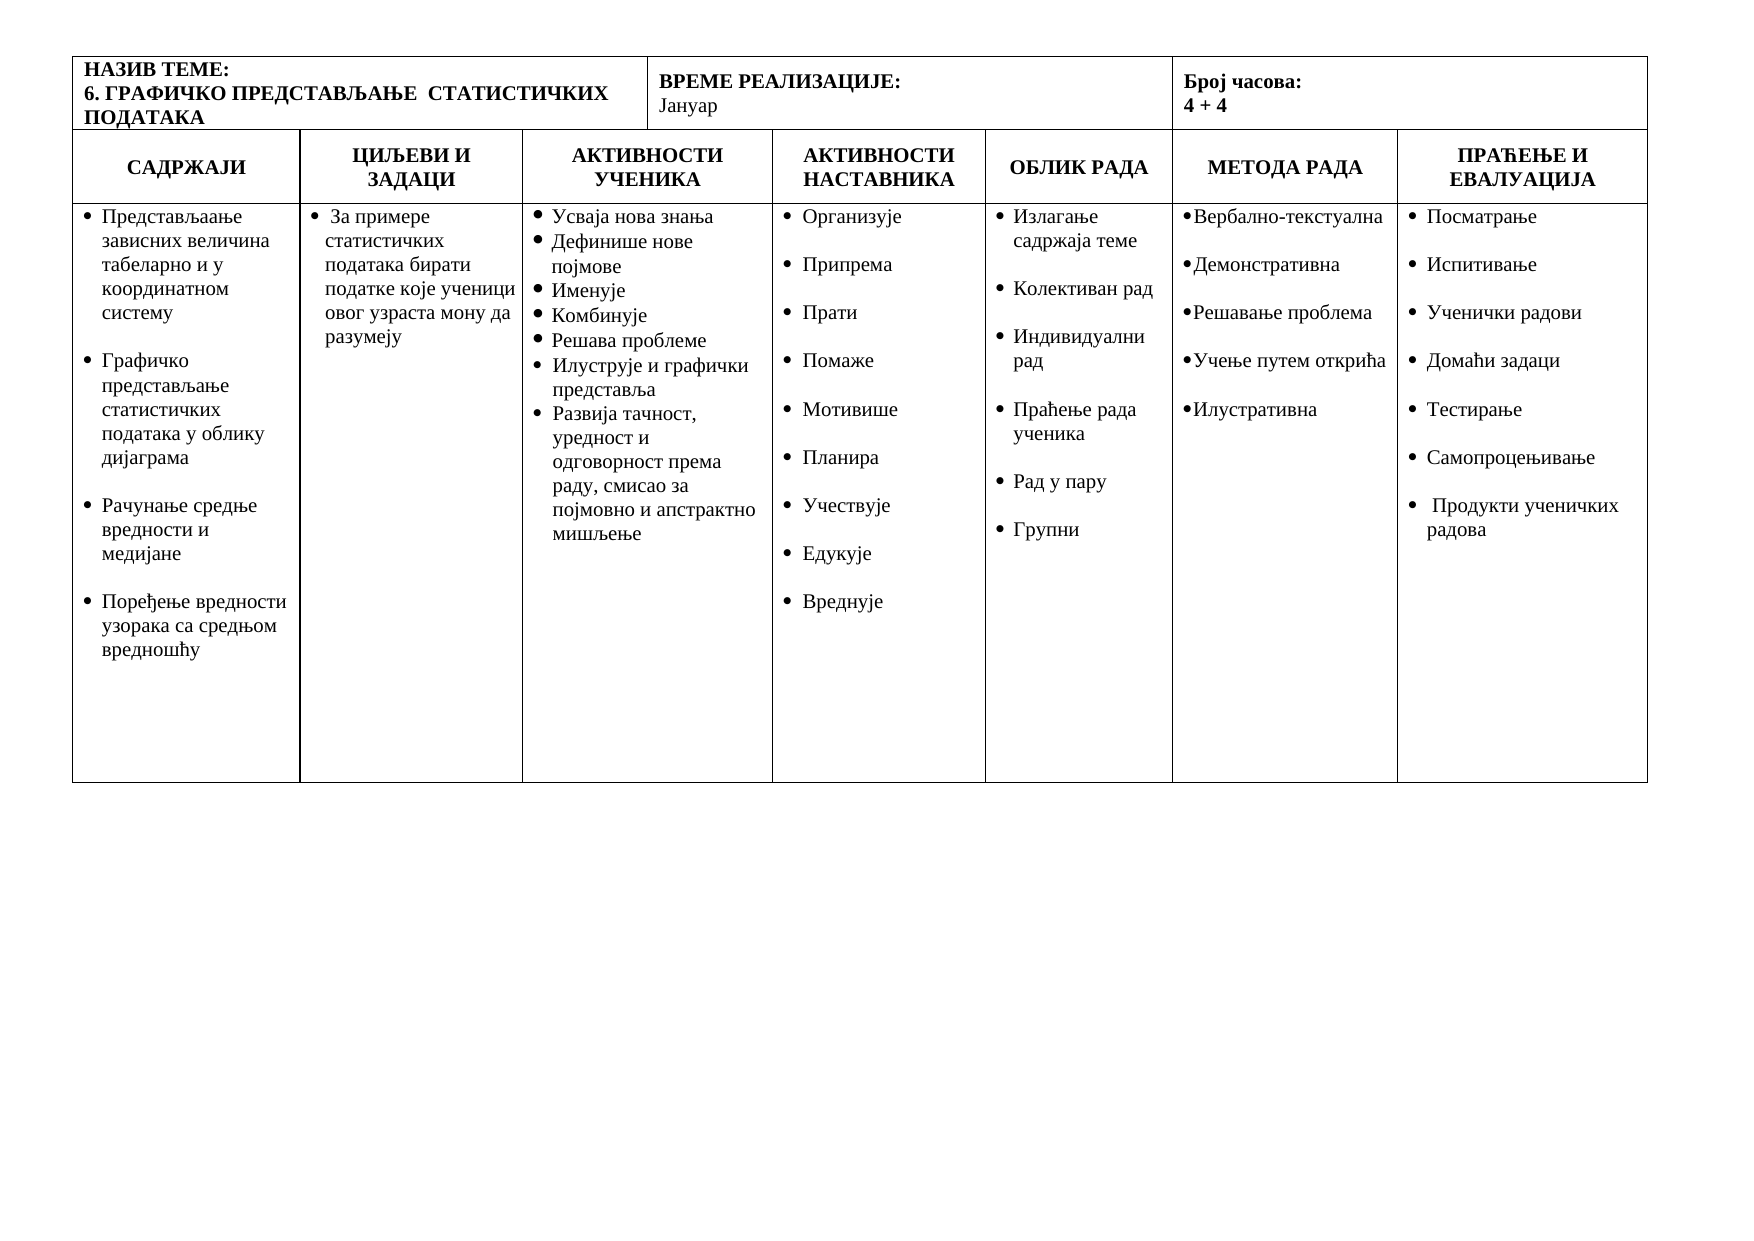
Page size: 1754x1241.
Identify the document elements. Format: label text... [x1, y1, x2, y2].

table_cell Организује Припрема Прати Помаже Мотивише Планира Учествује Едукује Вреднује [773, 204, 985, 782]
table_cell АКТИВНОСТИ НАСТАВНИКА [773, 130, 985, 203]
table_cell Излагање садржаја теме Колективан рад Индивидуални рад Праћење рада ученика Рад у пару Групни [986, 204, 1172, 782]
table_cell МЕТОДА РАДА [1173, 130, 1397, 203]
table_cell Посматрање Испитивање Ученички радови Домаћи задаци Тестирање Самопроцењивање Продукти ученичких радова [1398, 204, 1647, 782]
table_header Број часова: 4 + 4 [1173, 57, 1647, 129]
table_cell ОБЛИК РАДА [986, 130, 1172, 203]
table_cell ПРАЋЕЊЕ И ЕВАЛУАЦИЈА [1398, 130, 1647, 203]
table_cell Усваја нова знања Дефинише нове појмове Именује Комбинује Решава проблеме Илуструје и графички представља Развија тачност, уредност и одговорност према раду, смисао за појмовно и апстрактно мишљење [523, 204, 772, 782]
table_cell САДРЖАЈИ [73, 130, 299, 203]
table_header ВРЕМЕ РЕАЛИЗАЦИЈЕ: Јануар [648, 57, 1172, 129]
table_cell АКТИВНОСТИ УЧЕНИКА [523, 130, 772, 203]
table_cell Представљаање зависних величина табеларно и у координатном систему Графичко представљање статистичких података у облику дијаграма Рачунање средње вредности и медијане Поређење вредности узорака са средњом вредношћу [73, 204, 299, 782]
table_cell ЦИЉЕВИ И ЗАДАЦИ [301, 130, 522, 203]
table_cell Вербално-текстуална Демонстративна Решавање проблема Учење путем открића Илустративна [1173, 204, 1397, 782]
table_header НАЗИВ ТЕМЕ: 6. ГРАФИЧКО ПРЕДСТАВЉАЊЕ СТАТИСТИЧКИХ ПОДАТАКА [73, 57, 647, 129]
table_cell За примере статистичких података бирати податке које ученици овог узраста мону да разумеју [301, 204, 522, 782]
